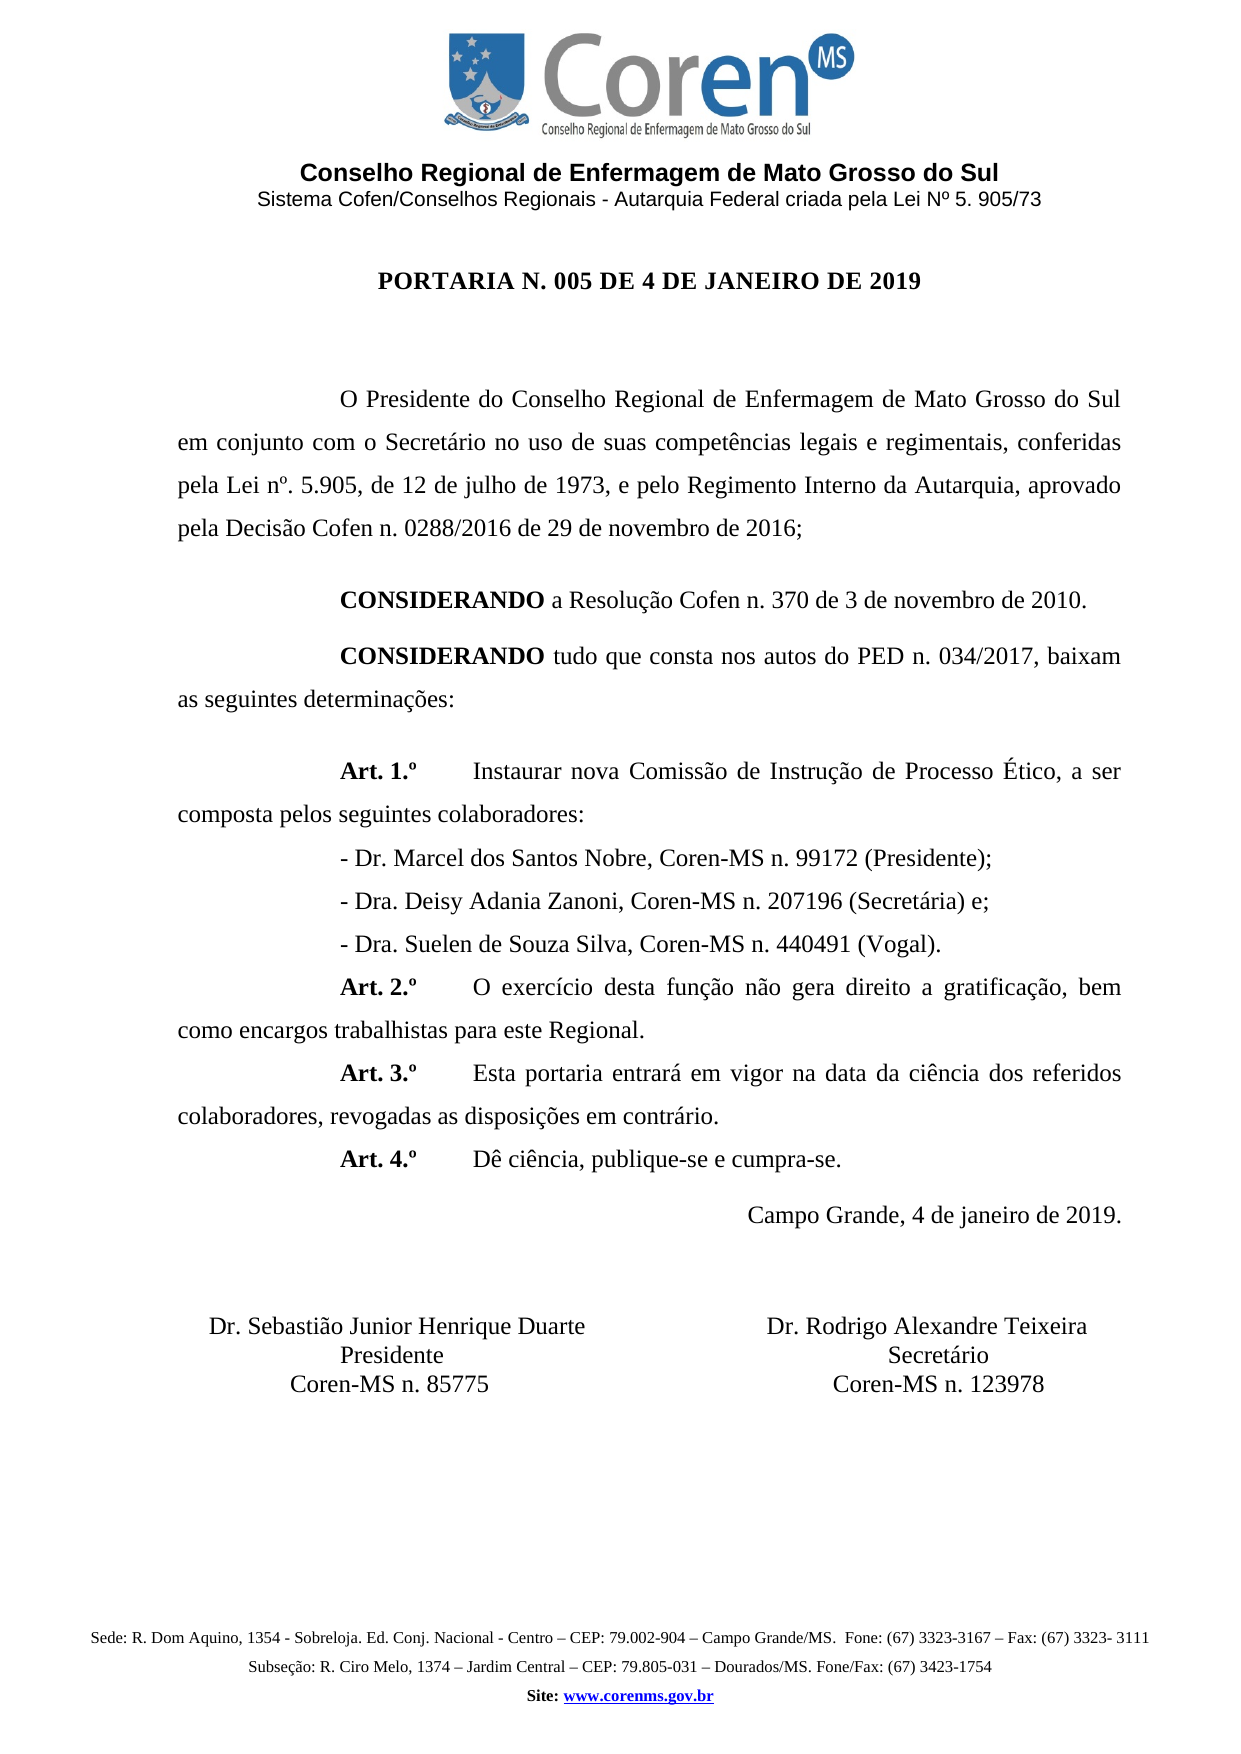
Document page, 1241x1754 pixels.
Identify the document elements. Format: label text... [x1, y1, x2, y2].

picture [442, 29, 857, 142]
list Dê ciência, publique-se e cumpra-se. [177, 1144, 1122, 1173]
list - Dra. Suelen de Souza Silva, Coren-MS n. 440491 (Vogal). [340, 929, 1122, 958]
list O exercício desta função não gera direito a gratificação, bem como encargos trabalhistas para este Regional. [177, 972, 1122, 1044]
title Portaria n. 005 de 4 de JANEIRO de 2019 [177, 266, 1122, 294]
text O Presidente do Conselho Regional de Enfermagem de Mato Grosso do Sul em conjunto com o Secretário no uso de suas competências legais e regimentais, conferidas pela Lei nº. 5.905, de 12 de julho de 1973, e pelo Regimento Interno da Autarquia, aprovado pela Decisão Cofen n. 0288/2016 de 29 de novembro de 2016; [177, 384, 1122, 542]
list - Dr. Marcel dos Santos Nobre, Coren-MS n. 99172 (Presidente); [340, 843, 1122, 871]
text CONSIDERANDO a Resolução Cofen n. 370 de 3 de novembro de 2010. [177, 585, 1122, 614]
list Esta portaria entrará em vigor na data da ciência dos referidos colaboradores, revogadas as disposições em contrário. [177, 1058, 1122, 1130]
text Presidente Secretário [177, 1340, 1122, 1369]
list - Dra. Deisy Adania Zanoni, Coren-MS n. 207196 (Secretária) e; [340, 886, 1122, 914]
list Campo Grande, 4 de janeiro de 2019. [340, 1200, 1122, 1229]
text CONSIDERANDO tudo que consta nos autos do PED n. 034/2017, baixam as seguintes determinações: [177, 641, 1122, 713]
list Instaurar nova Comissão de Instrução de Processo Ético, a ser composta pelos seguintes colaboradores: [177, 756, 1122, 828]
text Coren-MS n. 85775 Coren-MS n. 123978 [177, 1369, 1122, 1398]
text Dr. Sebastião Junior Henrique Duarte Dr. Rodrigo Alexandre Teixeira [177, 1311, 1122, 1340]
